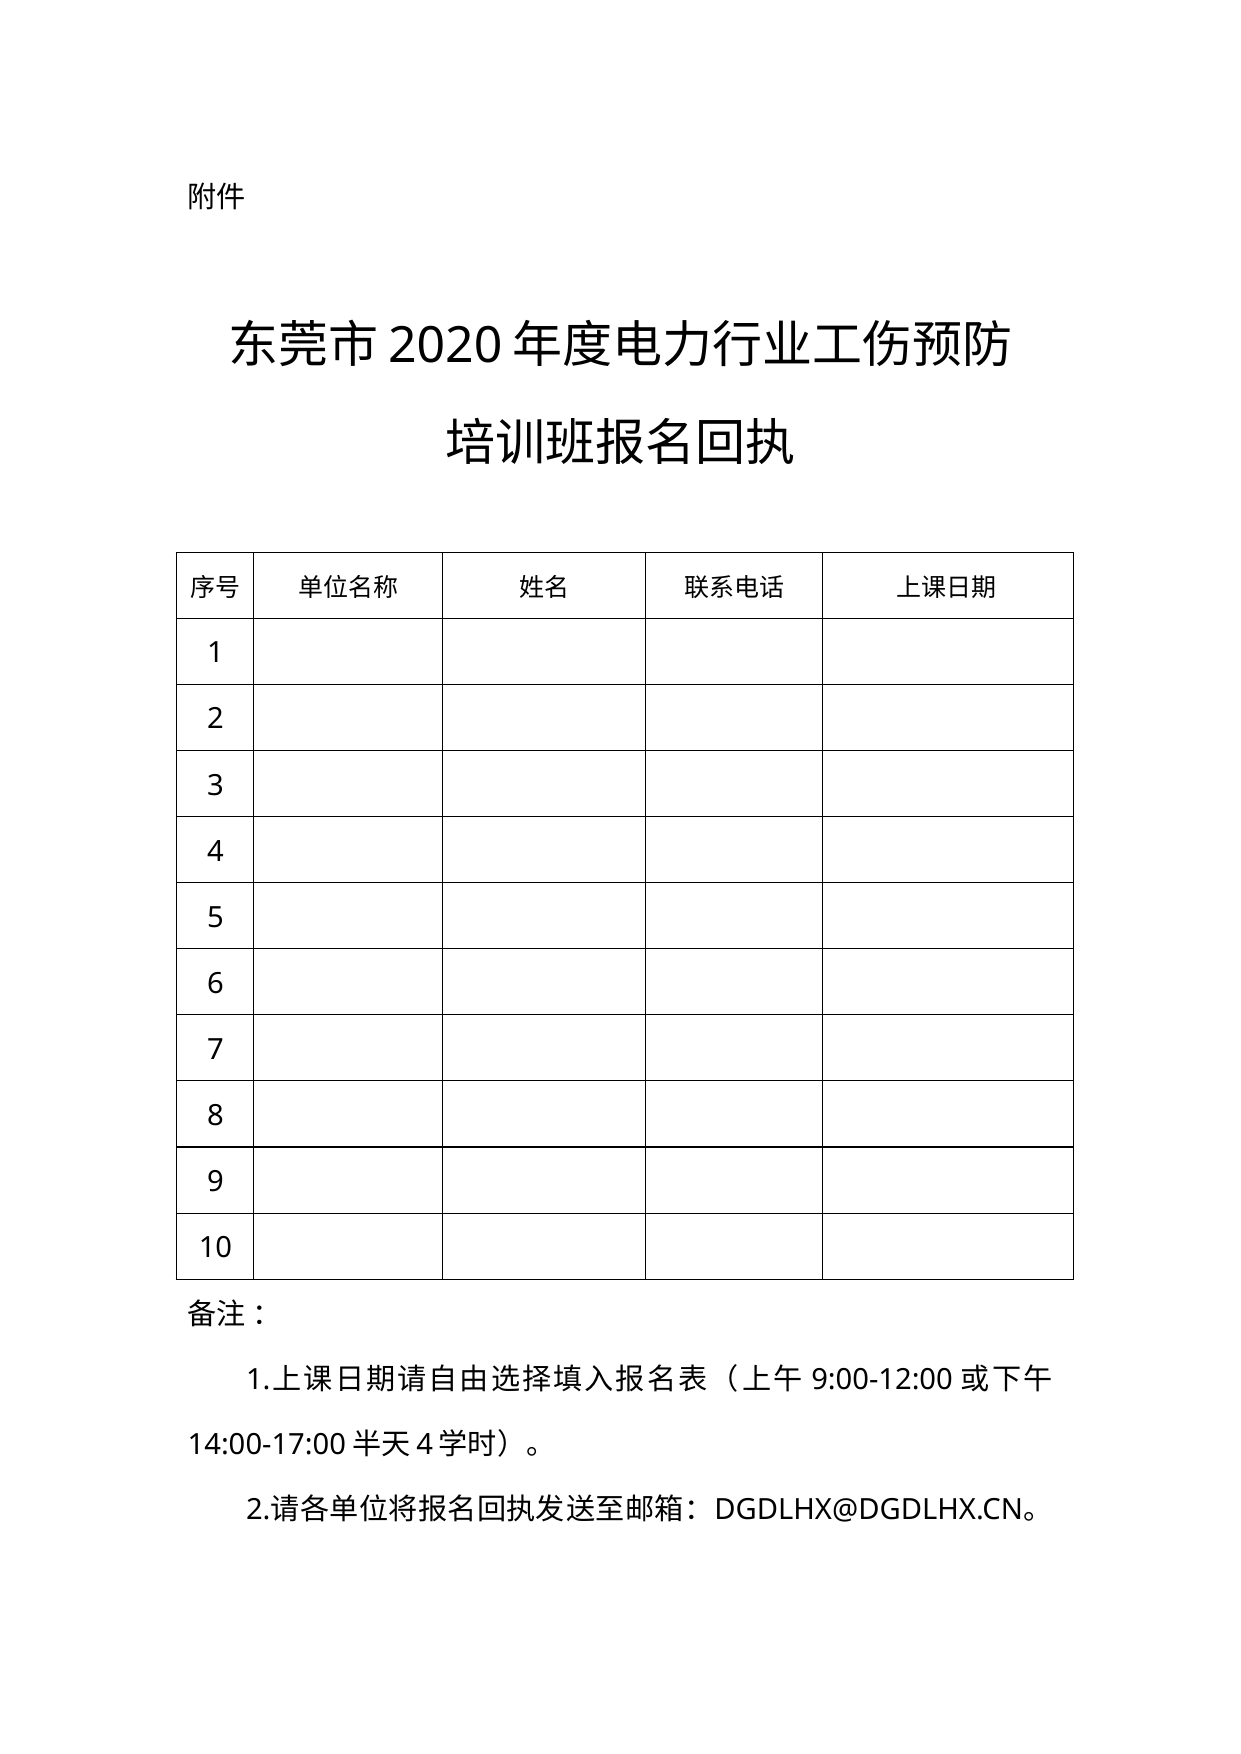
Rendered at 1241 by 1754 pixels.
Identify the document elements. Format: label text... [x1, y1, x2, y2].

table_cell [646, 619, 822, 684]
table_cell [823, 949, 1073, 1014]
table_header 联系电话 [646, 553, 822, 618]
table_cell [443, 619, 645, 684]
table_cell [443, 1081, 645, 1146]
table_cell [823, 1015, 1073, 1080]
table_cell [823, 751, 1073, 816]
table_cell [646, 883, 822, 948]
text 东莞市2020年度电力行业工伤预防 [187, 292, 1053, 389]
table_cell 8 [177, 1081, 253, 1146]
table_cell [443, 685, 645, 750]
table_cell [254, 949, 442, 1014]
table_cell [823, 1081, 1073, 1146]
table_cell 7 [177, 1015, 253, 1080]
table_cell [254, 619, 442, 684]
table_cell [254, 685, 442, 750]
table_cell [823, 685, 1073, 750]
table_cell [443, 1214, 645, 1278]
text 备注 ： [187, 1280, 1053, 1344]
table_header 上课日期 [823, 553, 1073, 618]
table_cell [823, 817, 1073, 882]
table_cell [646, 817, 822, 882]
table_cell [443, 1148, 645, 1212]
table_cell [646, 1081, 822, 1146]
table_cell [646, 949, 822, 1014]
table_cell [254, 1148, 442, 1212]
table_cell [254, 1214, 442, 1278]
table_cell [646, 751, 822, 816]
table_cell 10 [177, 1214, 253, 1278]
table_cell 2 [177, 685, 253, 750]
table_cell 9 [177, 1148, 253, 1212]
table_cell 5 [177, 883, 253, 948]
table_cell [254, 751, 442, 816]
table_cell [443, 1015, 645, 1080]
text 附件 [187, 162, 1053, 227]
table_cell [443, 817, 645, 882]
table_header 单位名称 [254, 553, 442, 618]
table_cell 3 [177, 751, 253, 816]
table_cell [823, 619, 1073, 684]
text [187, 1474, 1053, 1539]
table_cell [254, 1015, 442, 1080]
table_cell [443, 949, 645, 1014]
table_cell [443, 883, 645, 948]
table_cell [823, 883, 1073, 948]
table_cell [823, 1148, 1073, 1212]
table_cell [646, 685, 822, 750]
table_cell 4 [177, 817, 253, 882]
table_cell [254, 1081, 442, 1146]
table_header 姓名 [443, 553, 645, 618]
table_header 序号 [177, 553, 253, 618]
table_cell 1 [177, 619, 253, 684]
table_cell [646, 1148, 822, 1212]
text 1.上课日期请自由选择填入报名表（上午9:00-12:00或下午14:00-17:00半天4学时）。 [187, 1344, 1053, 1474]
table_cell [254, 817, 442, 882]
table_cell [443, 751, 645, 816]
table_cell [646, 1015, 822, 1080]
table_cell [823, 1214, 1073, 1278]
text 培训班报名回执 [187, 389, 1053, 487]
table_cell 6 [177, 949, 253, 1014]
table_cell [254, 883, 442, 948]
table_cell [646, 1214, 822, 1278]
